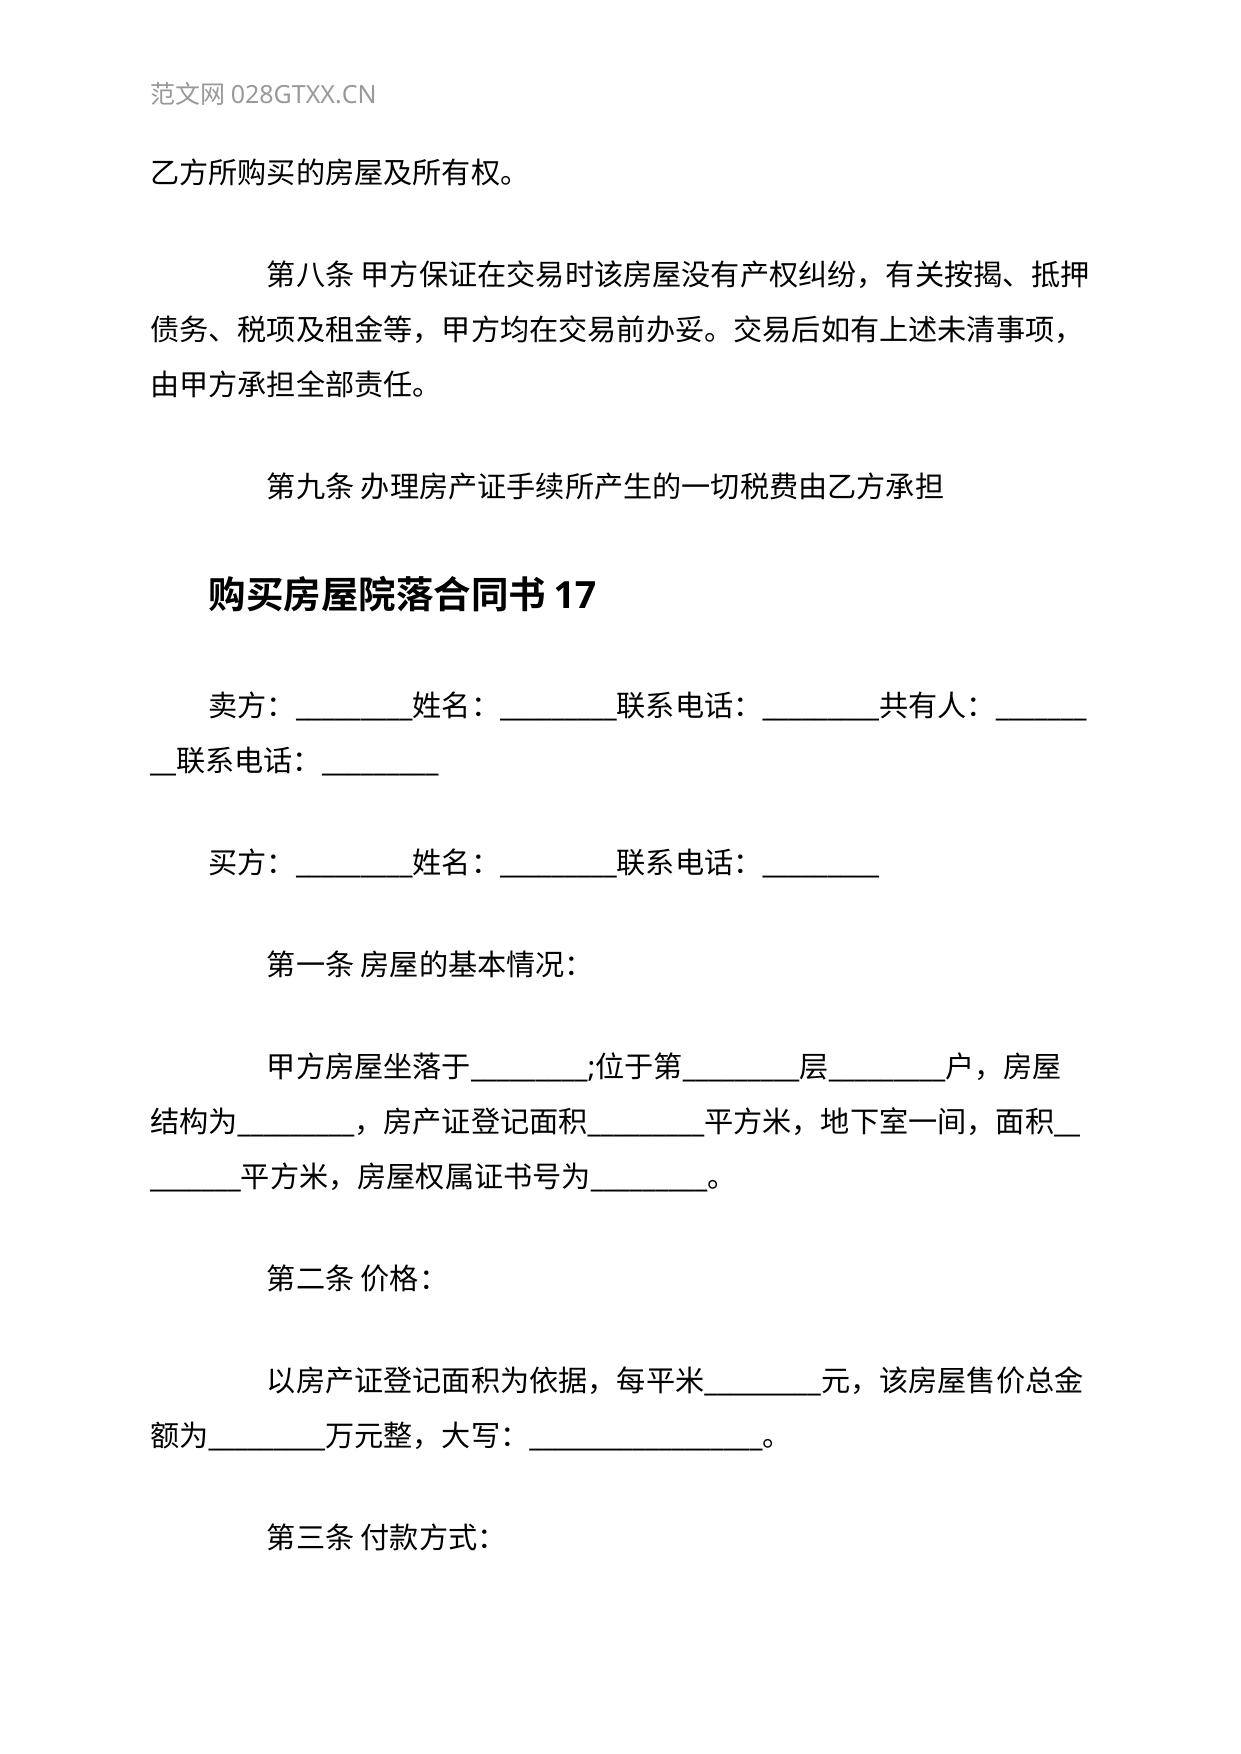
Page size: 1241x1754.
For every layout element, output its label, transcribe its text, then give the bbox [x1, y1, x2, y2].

text 第九条 办理房产证手续所产生的一切税费由乙方承担 [150, 463, 1090, 506]
text 以房产证登记面积为依据，每平米_________元，该房屋售价总金额为_________万元整，大写：__________________。 [150, 1357, 1090, 1454]
text 第二条 价格： [150, 1255, 1090, 1298]
text 买方：_________姓名：_________联系电话：_________ [150, 840, 1090, 882]
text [150, 150, 1090, 192]
text 第三条 付款方式： [150, 1514, 1090, 1556]
text 卖方：_________姓名：_________联系电话：_________共有人：_________联系电话：_________ [150, 683, 1090, 780]
text 第一条 房屋的基本情况： [150, 942, 1090, 984]
text 甲方房屋坐落于_________;位于第_________层_________户，房屋结构为_________，房产证登记面积_________平方米，地下室一间，面积_________平方米，房屋权属证书号为_________。 [150, 1043, 1090, 1196]
text 第八条 甲方保证在交易时该房屋没有产权纠纷，有关按揭、抵押债务、税项及租金等，甲方均在交易前办妥。交易后如有上述未清事项，由甲方承担全部责任。 [150, 252, 1090, 404]
text 购买房屋院落合同书17 [150, 565, 1090, 619]
